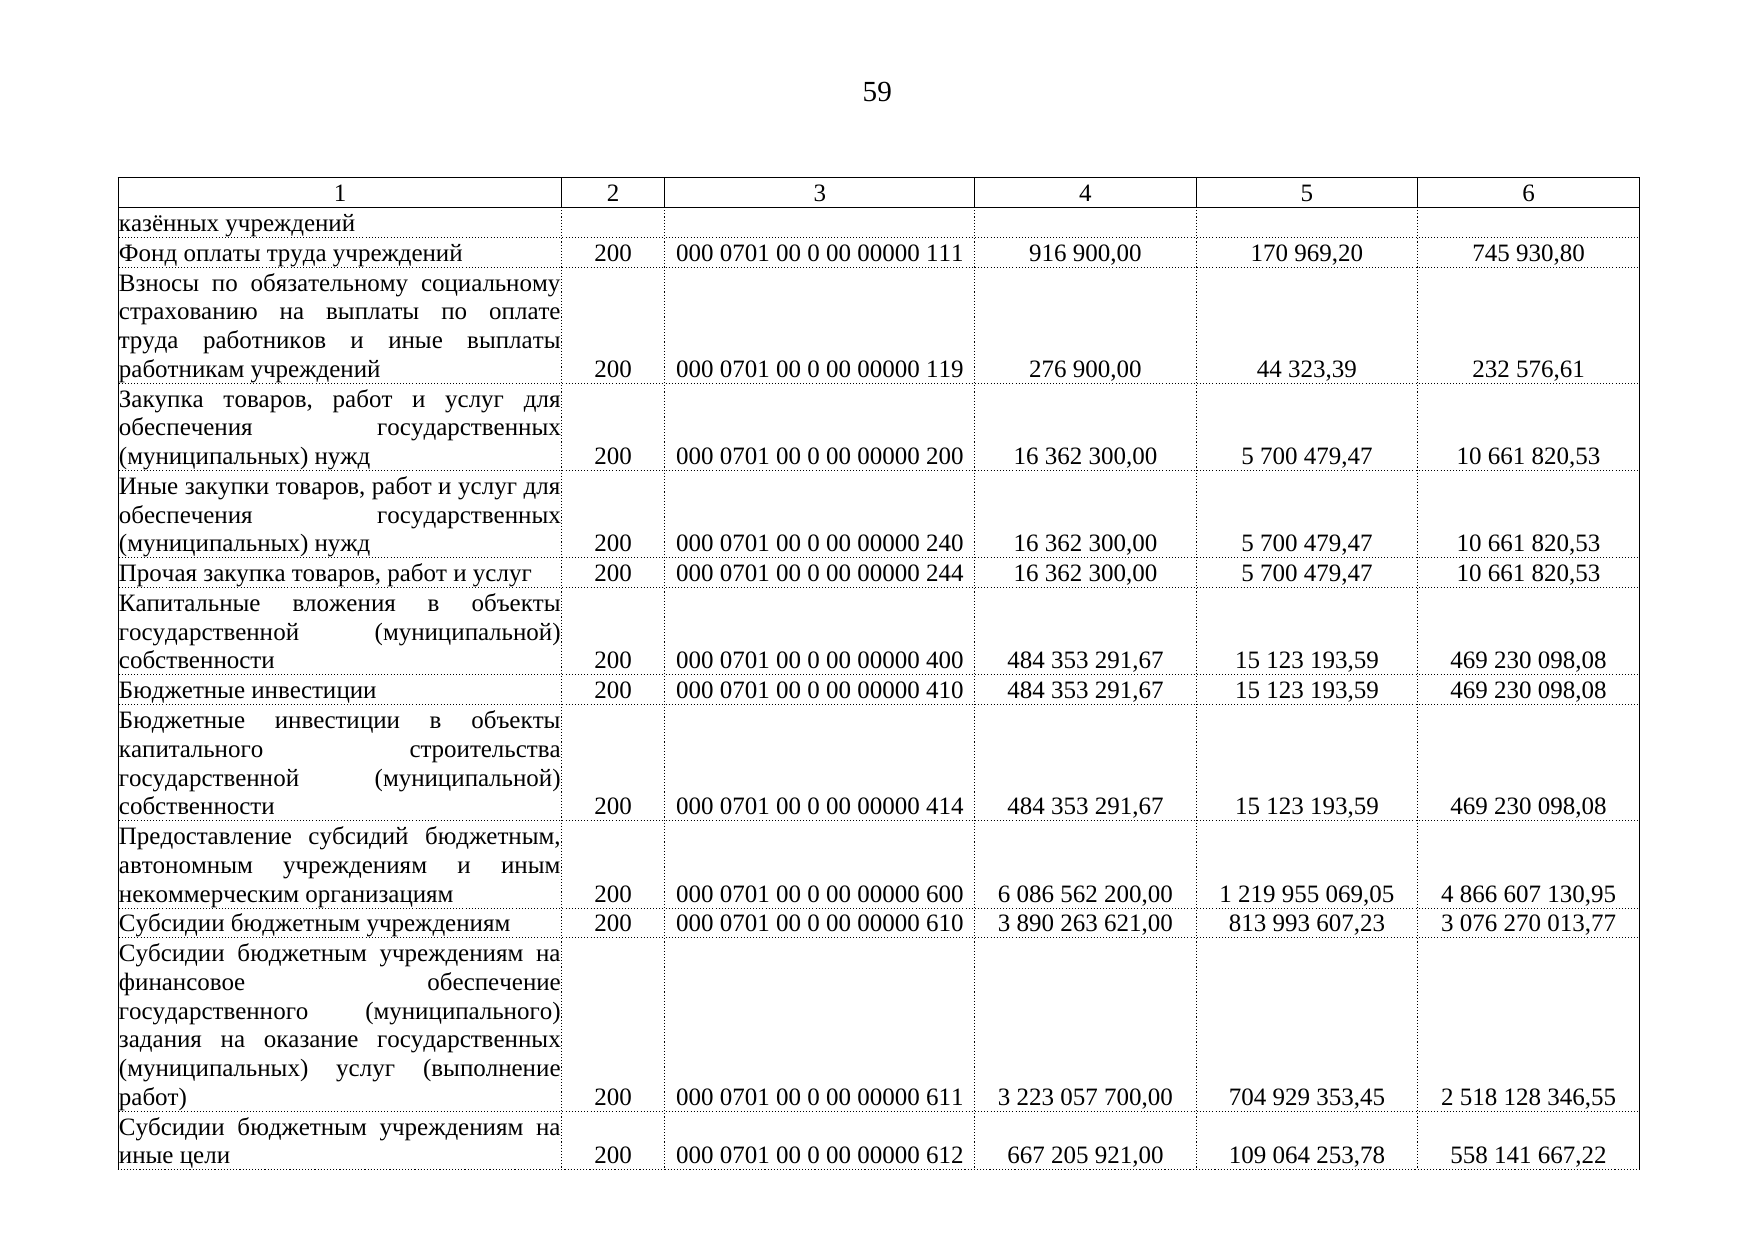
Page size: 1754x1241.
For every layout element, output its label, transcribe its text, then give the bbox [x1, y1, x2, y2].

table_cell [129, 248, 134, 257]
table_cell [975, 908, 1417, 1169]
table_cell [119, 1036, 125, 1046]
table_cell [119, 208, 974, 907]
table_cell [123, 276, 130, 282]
table_header 3 [665, 178, 974, 207]
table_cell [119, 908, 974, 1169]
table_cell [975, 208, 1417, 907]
table_header 1 [119, 178, 561, 207]
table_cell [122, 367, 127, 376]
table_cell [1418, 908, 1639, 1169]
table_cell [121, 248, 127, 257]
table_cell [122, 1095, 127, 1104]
table_header 5 [1197, 178, 1417, 207]
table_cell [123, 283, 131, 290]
table_header 2 [562, 178, 664, 207]
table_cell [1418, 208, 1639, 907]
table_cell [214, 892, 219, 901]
table_header 6 [1418, 178, 1639, 207]
table_header 4 [975, 178, 1196, 207]
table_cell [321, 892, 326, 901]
